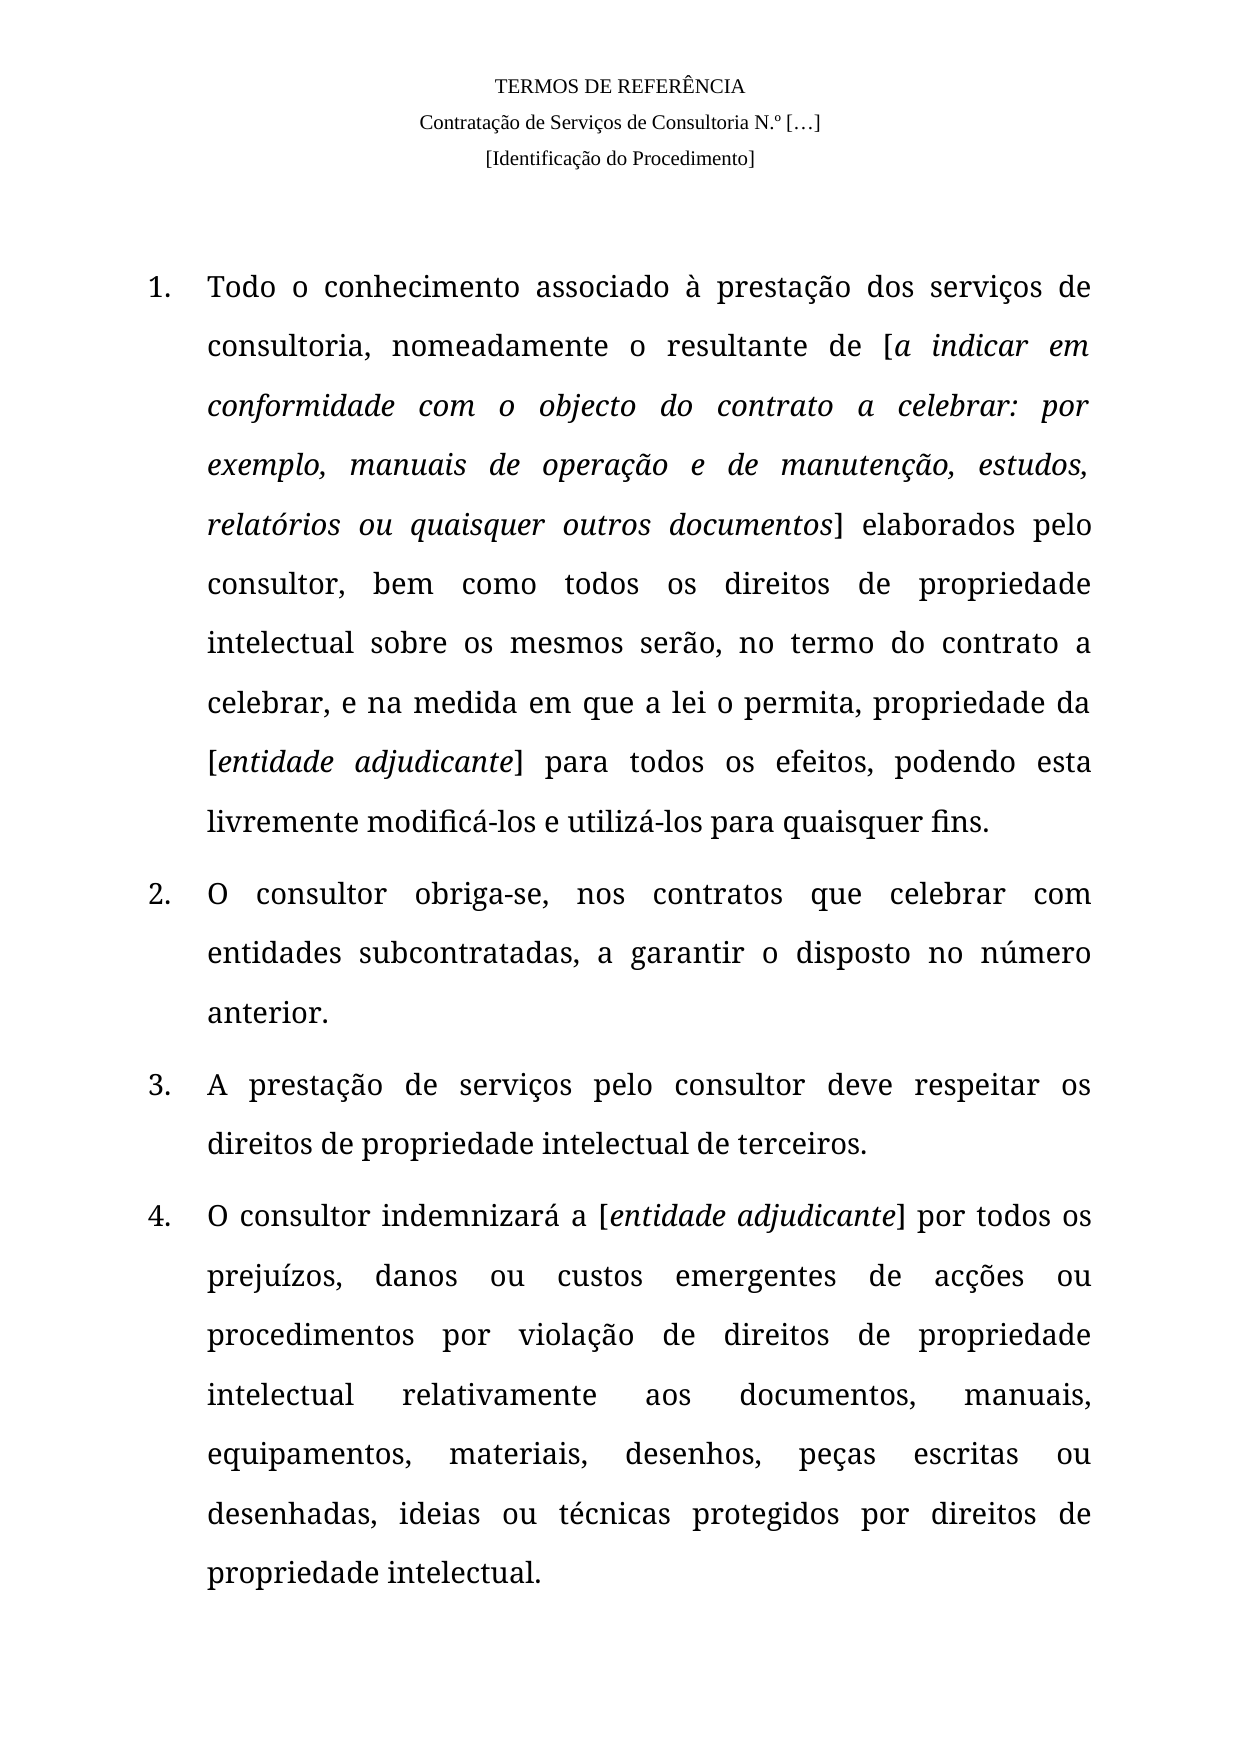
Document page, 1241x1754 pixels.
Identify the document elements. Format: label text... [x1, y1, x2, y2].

list O consultor obriga-se, nos contratos que celebrar com entidades subcontratadas, a garantir o disposto no número anterior. [148, 873, 1092, 1032]
list Todo o conhecimento associado à prestação dos serviços de consultoria, nomeadamente o resultante de [a indicar em conformidade com o objecto do contrato a celebrar: por exemplo, manuais de operação e de manutenção, estudos, relatórios ou quaisquer outros documentos] elaborados pelo consultor, bem como todos os direitos de propriedade intelectual sobre os mesmos serão, no termo do contrato a celebrar, e na medida em que a lei o permita, propriedade da [entidade adjudicante] para todos os efeitos, podendo esta livremente modificá-los e utilizá-los para quaisquer fins. [148, 266, 1092, 841]
list O consultor indemnizará a [entidade adjudicante] por todos os prejuízos, danos ou custos emergentes de acções ou procedimentos por violação de direitos de propriedade intelectual relativamente aos documentos, manuais, equipamentos, materiais, desenhos, peças escritas ou desenhadas, ideias ou técnicas protegidos por direitos de propriedade intelectual. [148, 1196, 1092, 1592]
list A prestação de serviços pelo consultor deve respeitar os direitos de propriedade intelectual de terceiros. [148, 1064, 1092, 1163]
